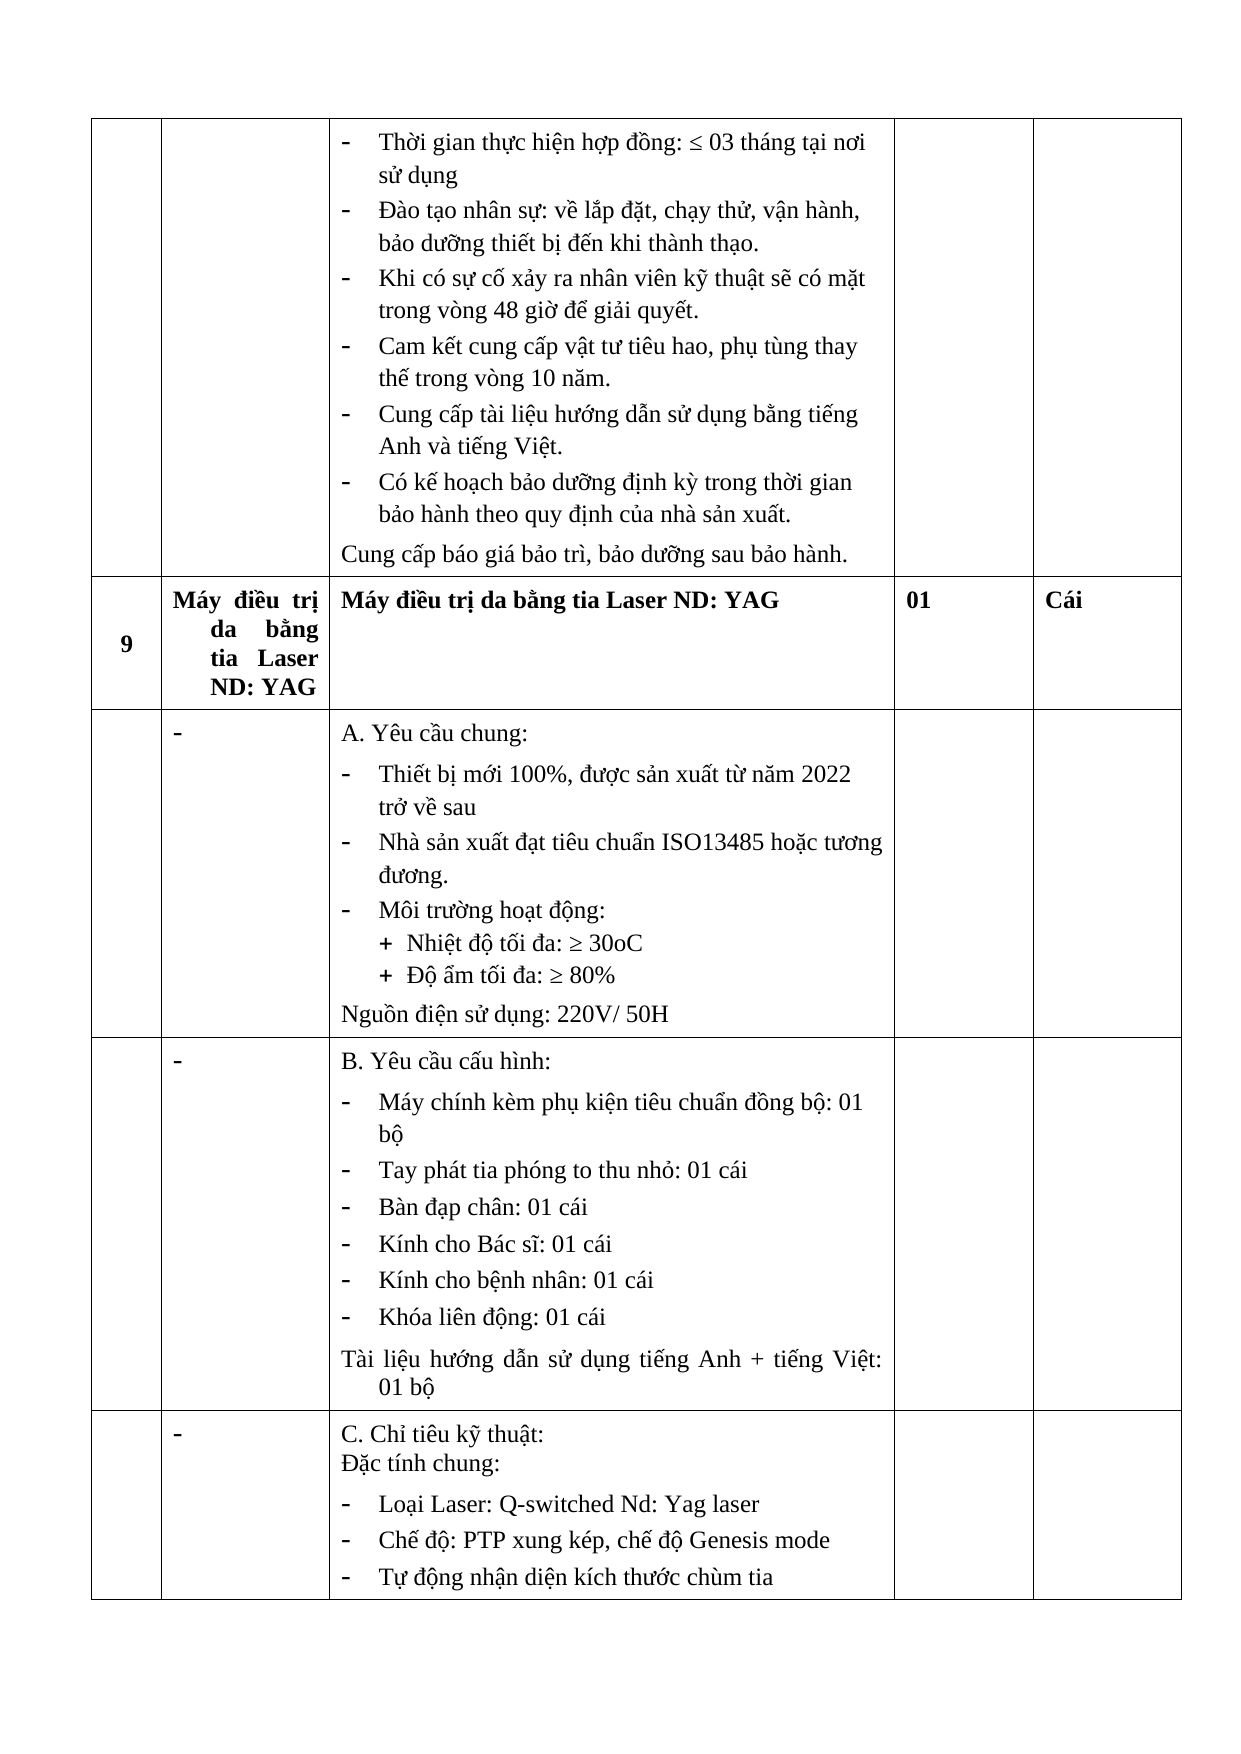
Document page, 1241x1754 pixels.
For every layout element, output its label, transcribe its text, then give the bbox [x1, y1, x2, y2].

table_cell [162, 1038, 329, 1409]
table_cell [162, 710, 329, 1037]
table_cell Máy điều trị da bằng tia Laser ND: YAG [162, 577, 329, 709]
table_cell [92, 1411, 161, 1599]
table_cell 9 [92, 577, 161, 709]
table_cell [895, 119, 1033, 576]
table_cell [330, 119, 894, 576]
table_cell [92, 710, 161, 1037]
table_cell [1034, 1038, 1181, 1409]
table_cell Cái [1034, 577, 1181, 709]
table_cell [895, 1038, 1033, 1409]
table_cell 01 [895, 577, 1033, 709]
table_cell [162, 1411, 329, 1599]
table_cell [92, 119, 161, 576]
table_cell Máy điều trị da bằng tia Laser ND: YAG [330, 577, 894, 709]
table_cell [895, 710, 1033, 1037]
table_cell [1034, 710, 1181, 1037]
table_cell [162, 119, 329, 576]
table_cell [92, 1038, 161, 1409]
table_cell A. Yêu cầu chung: Thiết bị mới 100%, được sản xuất từ năm 2022 trở về sau Nhà sản xuất đạt tiêu chuẩn ISO13485 hoặc tương đương. Môi trường hoạt động: Nhiệt độ tối đa: ≥ 30oC Độ ẩm tối đa: ≥ 80% Nguồn điện sử dụng: 220V/ 50H [330, 710, 894, 1037]
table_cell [330, 1411, 894, 1599]
table_cell [1034, 119, 1181, 576]
table_cell [1034, 1411, 1181, 1599]
table_cell B. Yêu cầu cấu hình: Máy chính kèm phụ kiện tiêu chuẩn đồng bộ: 01 bộ Tay phát tia phóng to thu nhỏ: 01 cái Bàn đạp chân: 01 cái Kính cho Bác sĩ: 01 cái Kính cho bệnh nhân: 01 cái Khóa liên động: 01 cái Tài liệu hướng dẫn sử dụng tiếng Anh + tiếng Việt: 01 bộ [330, 1038, 894, 1409]
table_cell [895, 1411, 1033, 1599]
